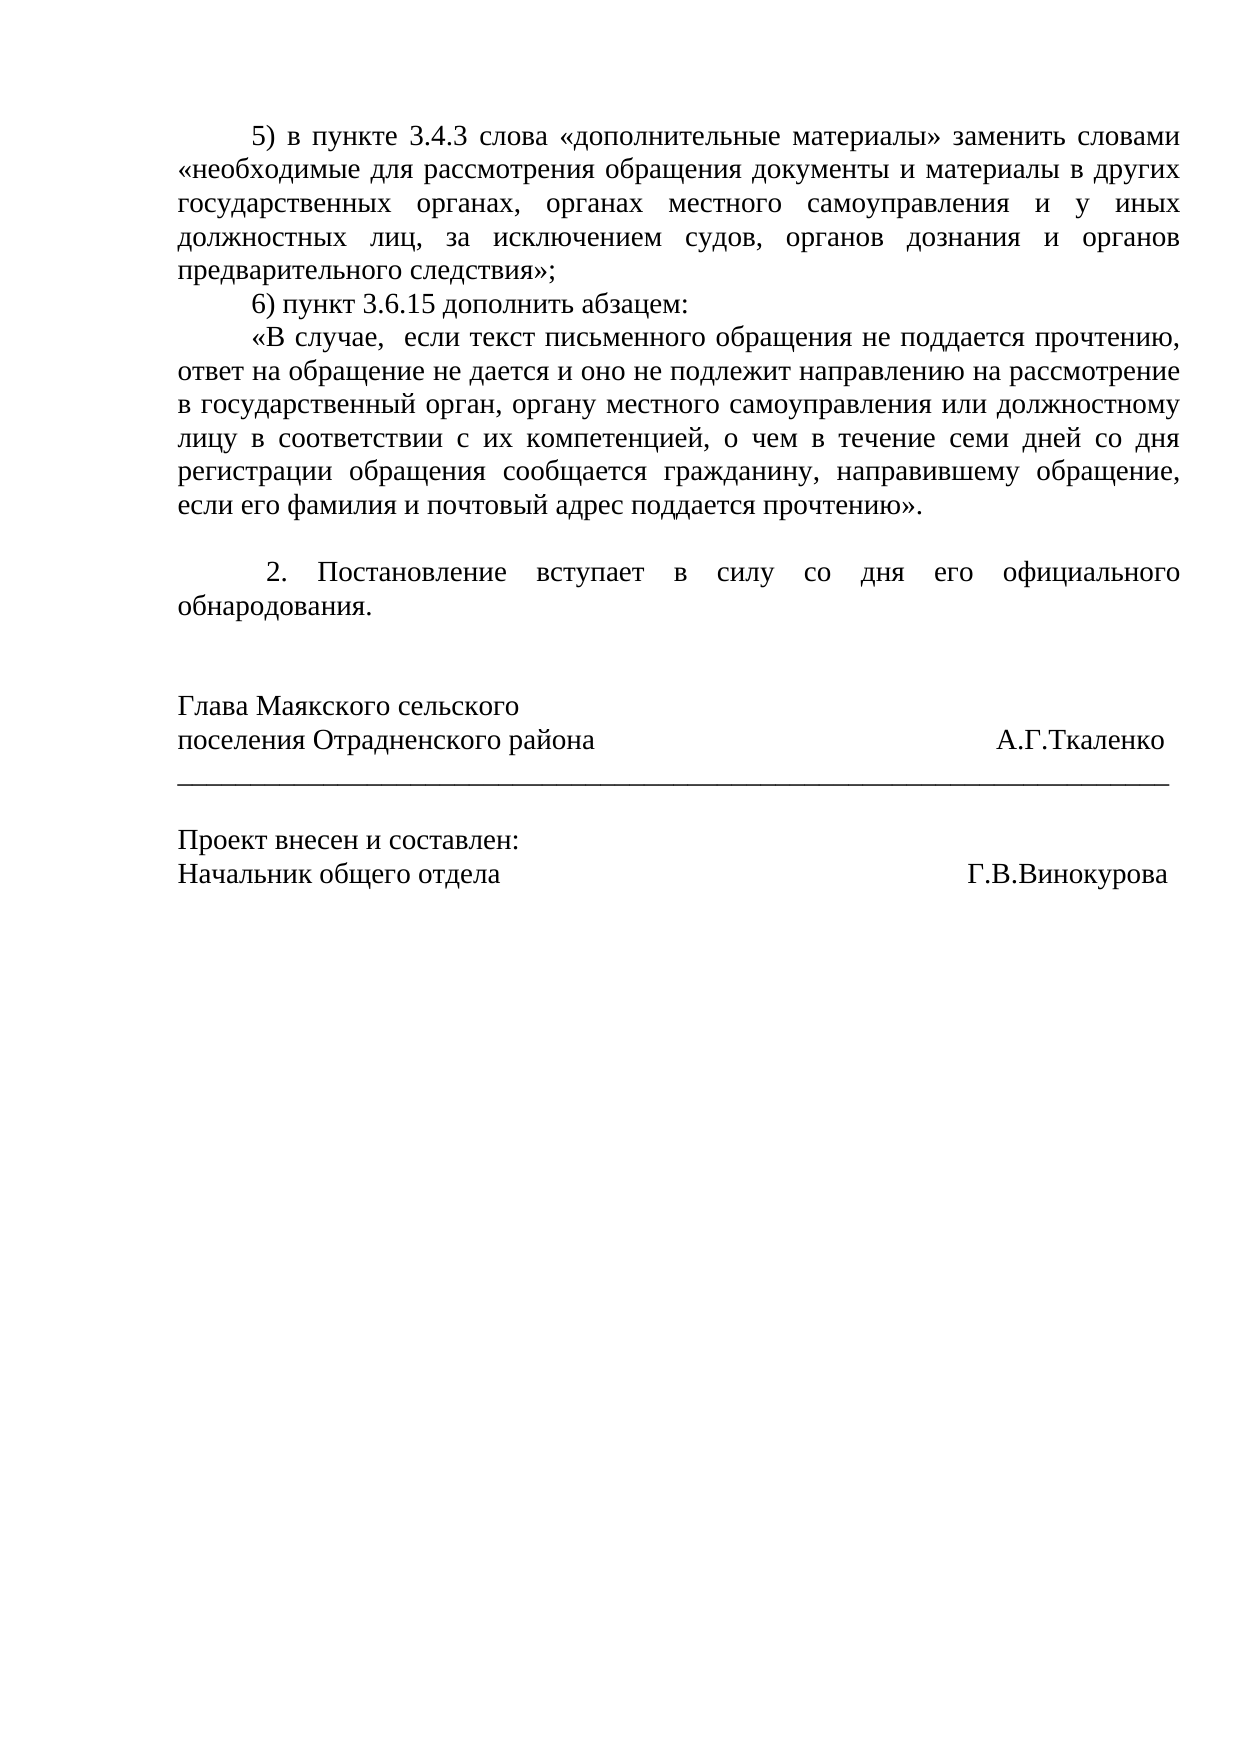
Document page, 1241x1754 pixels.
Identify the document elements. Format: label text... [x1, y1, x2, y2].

text «В случае, если текст письменного обращения не поддается прочтению, ответ на обращение не дается и оно не подлежит направлению на рассмотрение в государственный орган, органу местного самоуправления или должностному лицу в соответствии с их компетенцией, о чем в течение семи дней со дня регистрации обращения сообщается гражданину, направившему обращение, если его фамилия и почтовый адрес поддается прочтению». [177, 319, 1181, 521]
text Начальник общего отдела Г.В.Винокурова [177, 856, 1181, 889]
text ____________________________________________________________________ [177, 755, 1181, 789]
text Проект внесен и составлен: [177, 822, 1181, 856]
text Глава Маякского сельского [177, 688, 1181, 722]
text 5) в пункте 3.4.3 слова «дополнительные материалы» заменить словами «необходимые для рассмотрения обращения документы и материалы в других государственных органах, органах местного самоуправления и у иных должностных лиц, за исключением судов, органов дознания и органов предварительного следствия»; [177, 118, 1181, 286]
text поселения Отрадненского района А.Г.Ткаленко [177, 722, 1181, 755]
text 2. Постановление вступает в силу со дня его официального обнародования. [177, 554, 1181, 621]
text 6) пункт 3.6.15 дополнить абзацем: [177, 286, 1181, 319]
